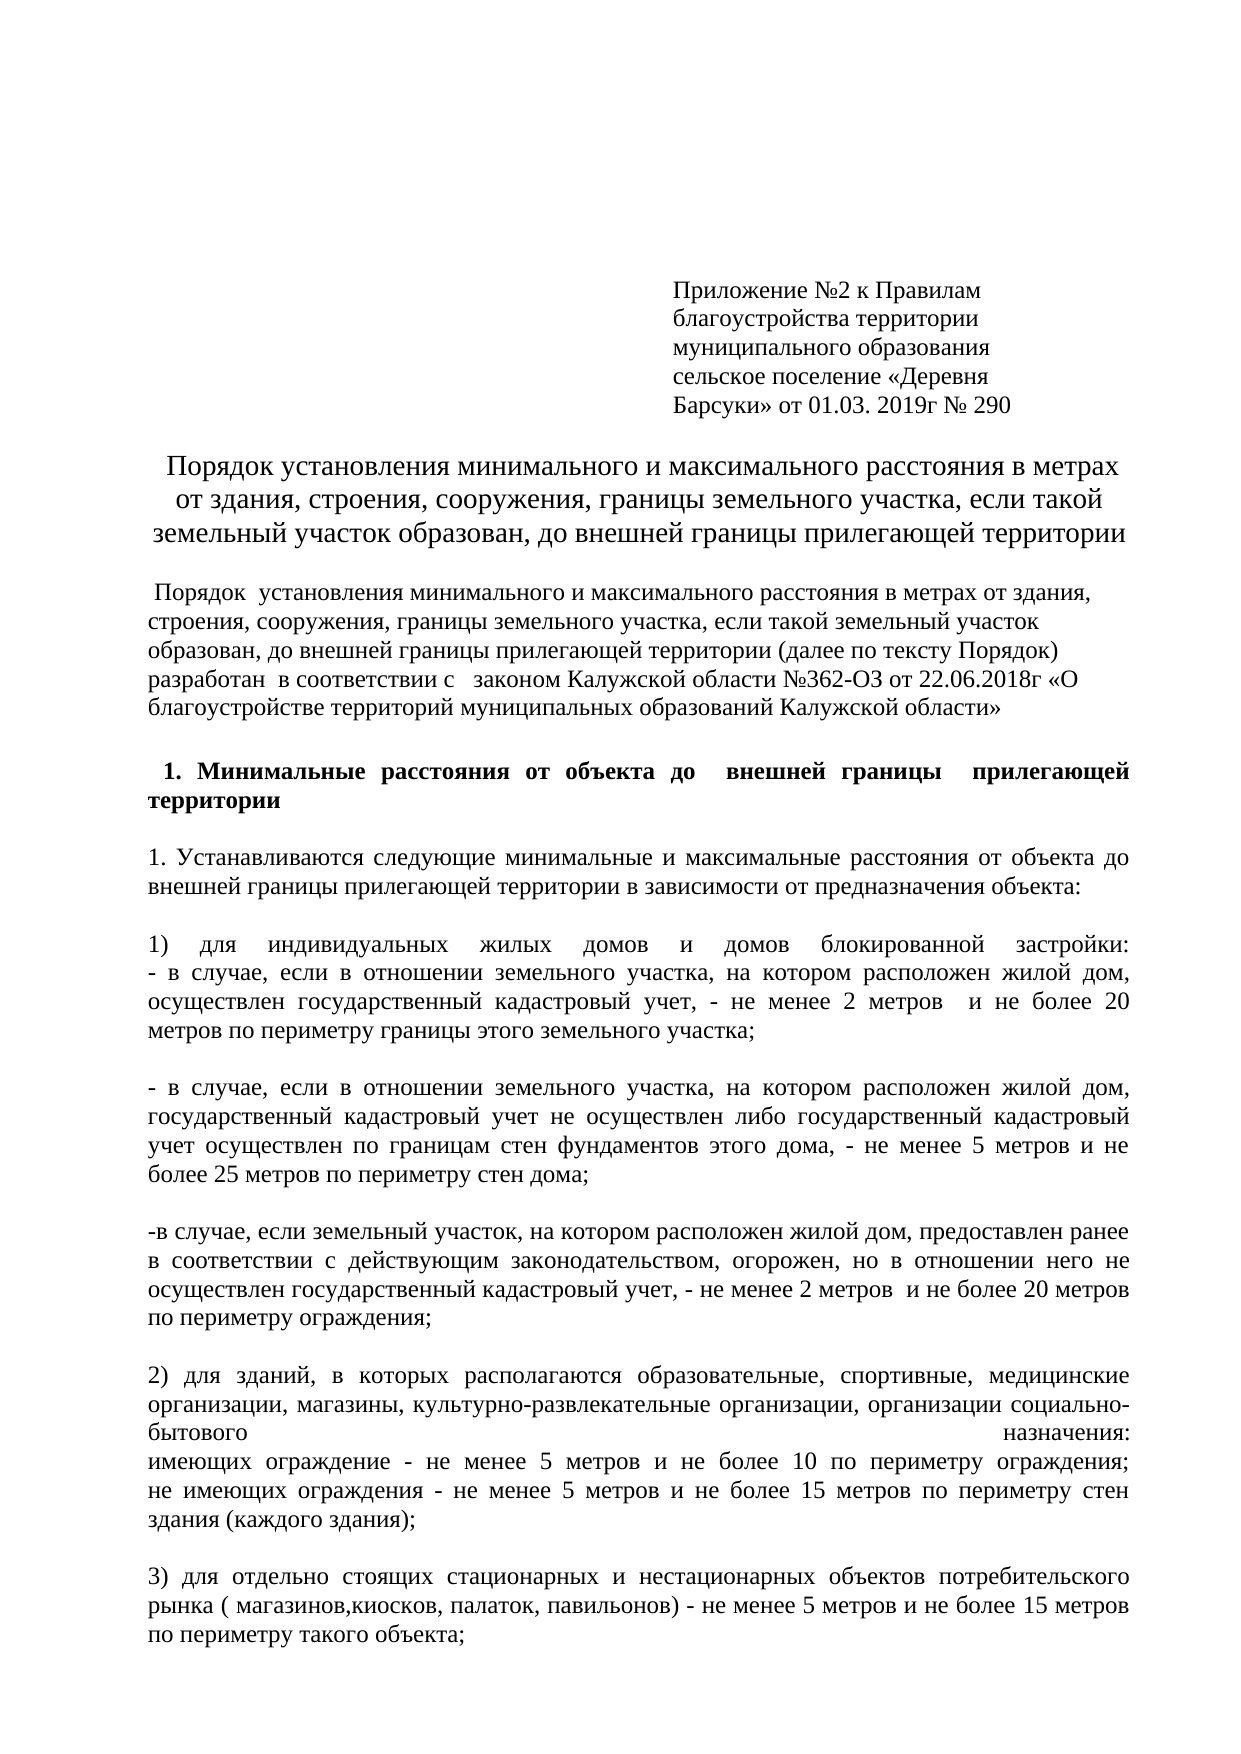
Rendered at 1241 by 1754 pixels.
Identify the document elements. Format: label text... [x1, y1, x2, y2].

text 3) для отдельно стоящих стационарных и нестационарных объектов потребительского рынка ( магазинов,киосков, палаток, павильонов) - не менее 5 метров и не более 15 метров по периметру такого объекта; [148, 1532, 1131, 1647]
text 1. Устанавливаются следующие минимальные и максимальные расстояния от объекта до внешней границы прилегающей территории в зависимости от предназначения объекта: [148, 814, 1131, 900]
text -в случае, если земельный участок, на котором расположен жилой дом, предоставлен ранее в соответствии с действующим законодательством, огорожен, но в отношении него не осуществлен государственный кадастровый учет, - не менее 2 метров и не более 20 метров по периметру ограждения; [148, 1187, 1131, 1331]
text 2) для зданий, в которых располагаются образовательные, спортивные, медицинские организации, магазины, культурно-развлекательные организации, организации социально-бытового назначения: имеющих ограждение - не менее 5 метров и не более 10 по периметру ограждения; не имеющих ограждения - не менее 5 метров и не более 15 метров по периметру стен здания (каждого здания); [148, 1331, 1131, 1532]
text 1) для индивидуальных жилых домов и домов блокированной застройки: - в случае, если в отношении земельного участка, на котором расположен жилой дом, осуществлен государственный кадастровый учет, - не менее 2 метров и не более 20 метров по периметру границы этого земельного участка; [148, 900, 1131, 1044]
text Порядок установления минимального и максимального расстояния в метрах от здания, строения, сооружения, границы земельного участка, если такой земельный участок образован, до внешней границы прилегающей территории (далее по тексту Порядок) разработан в соответствии с законом Калужской области №362-ОЗ от 22.06.2018г «О благоустройстве территорий муниципальных образований Калужской области» [148, 577, 1131, 721]
text - в случае, если в отношении земельного участка, на котором расположен жилой дом, государственный кадастровый учет не осуществлен либо государственный кадастровый учет осуществлен по границам стен фундаментов этого дома, - не менее 5 метров и не более 25 метров по периметру стен дома; [148, 1044, 1131, 1187]
text благоустройства территории [148, 303, 1131, 332]
text сельское поселение «Деревня [148, 361, 1131, 390]
text Порядок установления минимального и максимального расстояния в метрах от здания, строения, сооружения, границы земельного участка, если такой земельный участок образован, до внешней границы прилегающей территории [148, 448, 1131, 548]
text муниципального образования [148, 332, 1131, 361]
text 1. Минимальные расстояния от объекта до внешней границы прилегающей территории [148, 727, 1131, 814]
text Барсуки» от 01.03. 2019г № 290 [148, 390, 1131, 418]
text Приложение №2 к Правилам [598, 275, 1131, 303]
